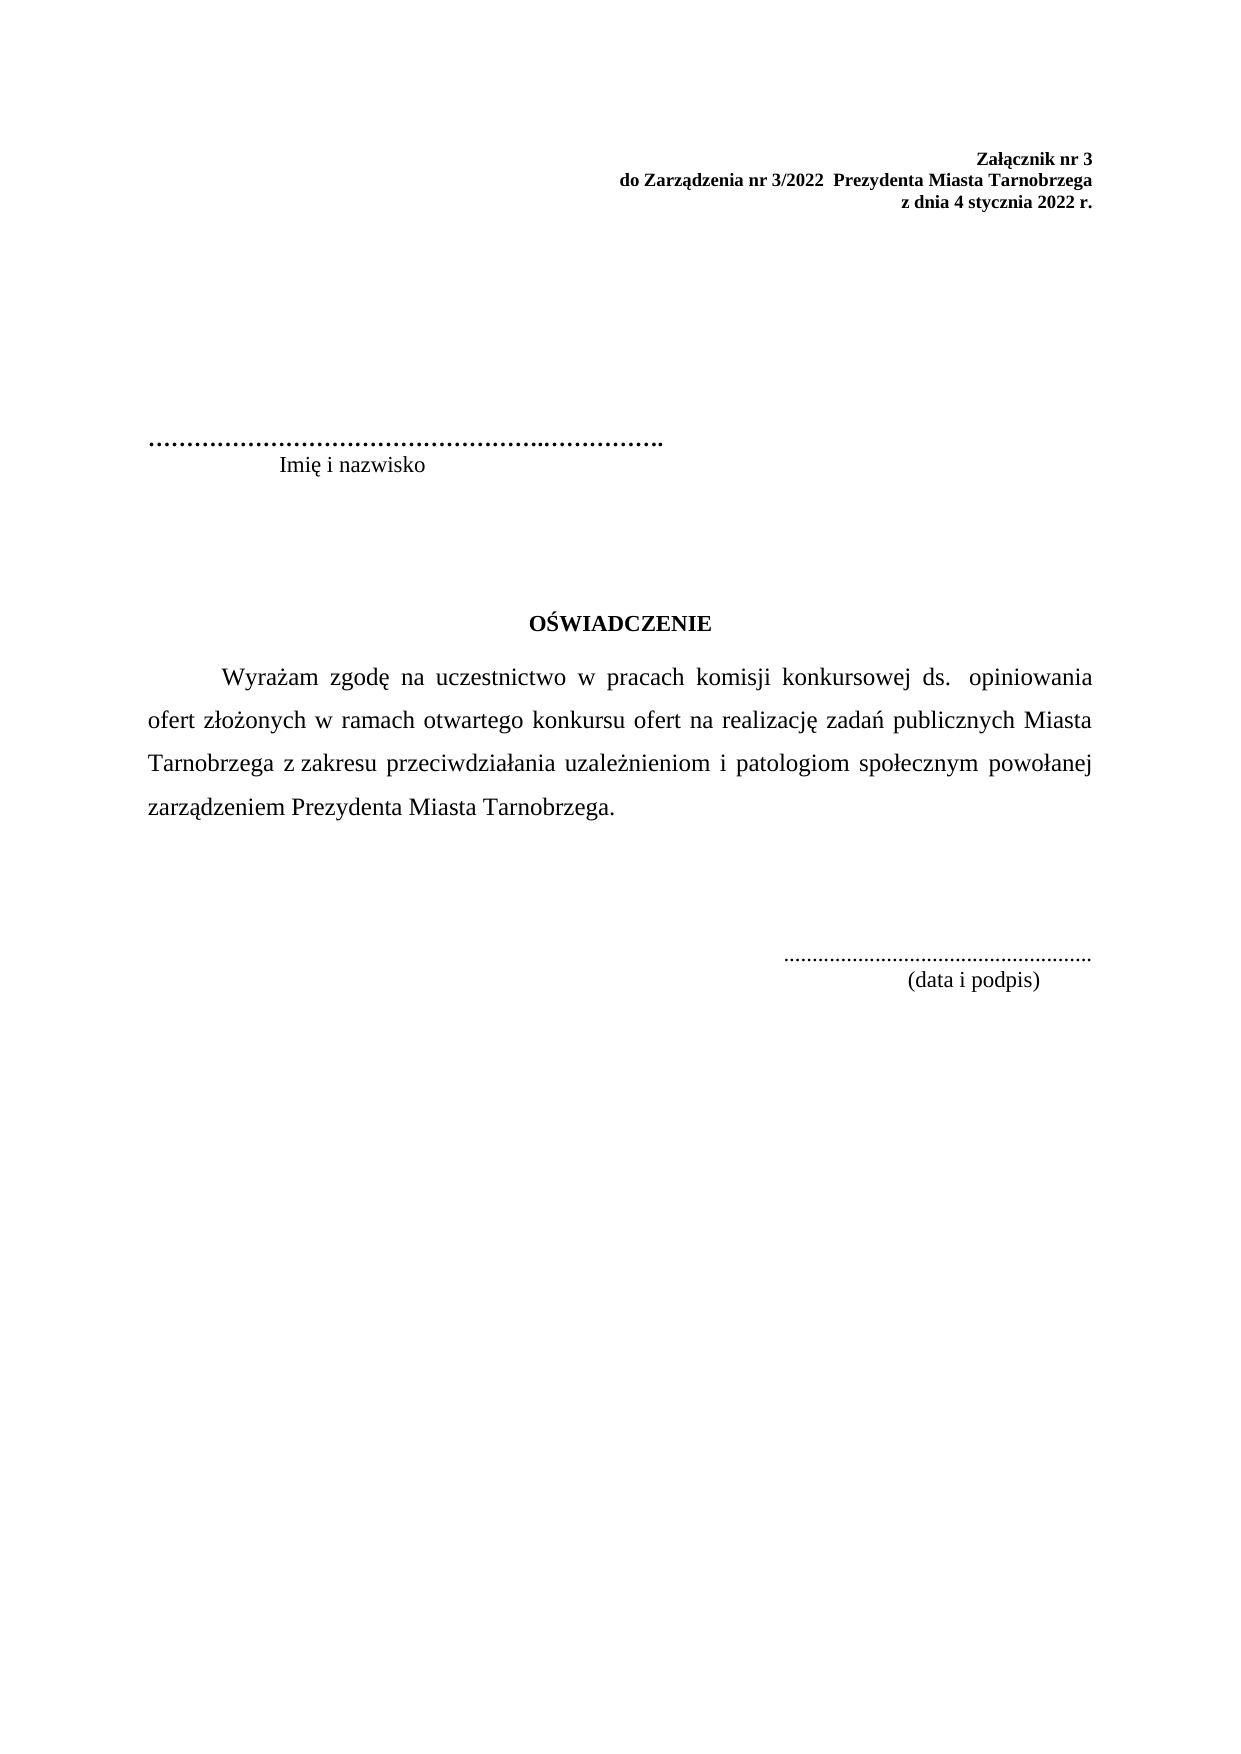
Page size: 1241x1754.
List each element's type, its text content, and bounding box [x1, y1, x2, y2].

text ...................................................... [148, 940, 1093, 967]
text Załącznik nr 3 do Zarządzenia nr 3/2022 Prezydenta Miasta Tarnobrzega z dnia 4 stycznia 2022 r. [472, 148, 1093, 212]
text Wyrażam zgodę na uczestnictwo w pracach komisji konkursowej ds. opiniowania ofert złożonych w ramach otwartego konkursu ofert na realizację zadań publicznych Miasta Tarnobrzega z zakresu przeciwdziałania uzależnieniom i patologiom społecznym powołanej zarządzeniem Prezydenta Miasta Tarnobrzega. [148, 662, 1093, 820]
text OŚWIADCZENIE [148, 609, 1093, 636]
text …………………………………………….……………. [148, 425, 1093, 451]
text (data i podpis) [148, 967, 1093, 993]
text Imię i nazwisko [148, 451, 1093, 478]
